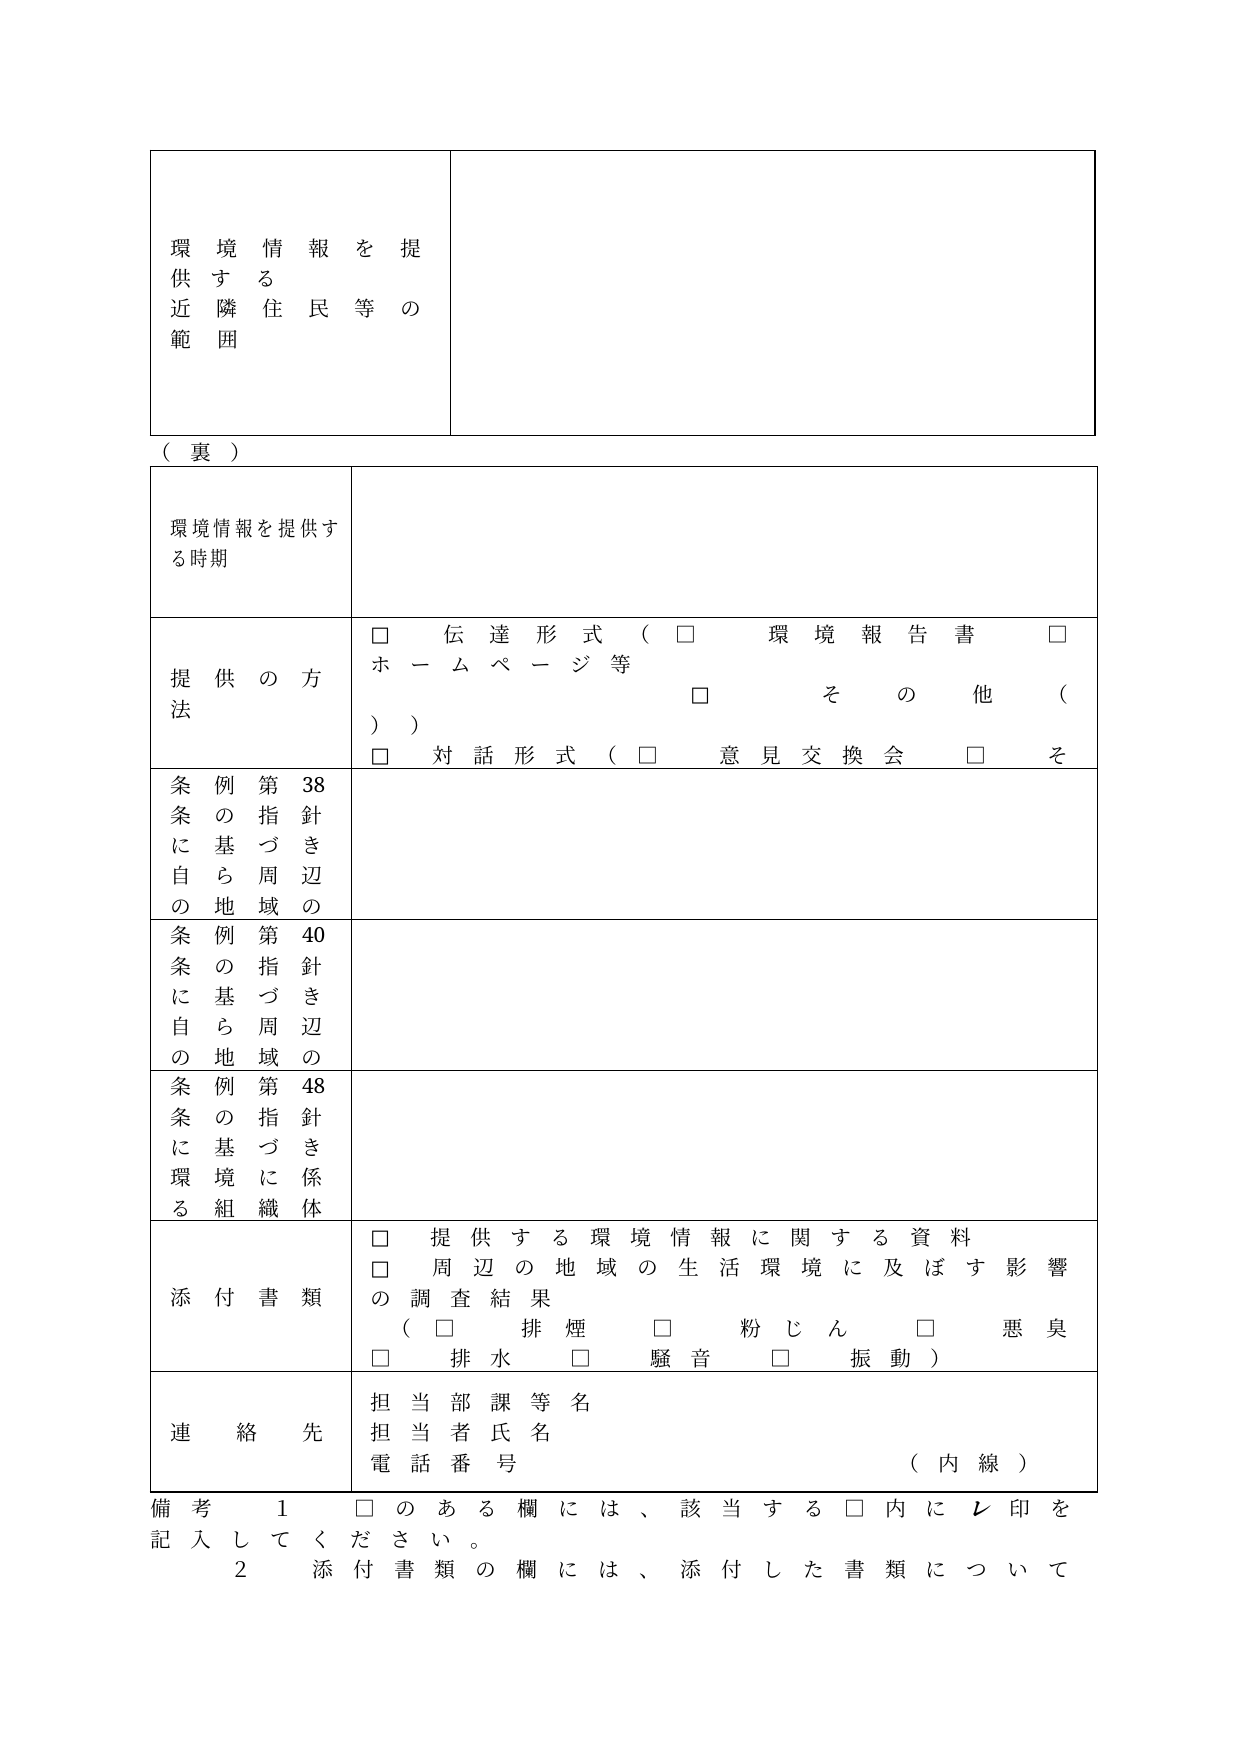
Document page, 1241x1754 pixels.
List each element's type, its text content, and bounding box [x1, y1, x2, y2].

table_cell 担当部課等名 担当者氏名 電話番号 （内線） [352, 1372, 1097, 1491]
table_cell 環境情報を提供する 近隣住民等の範囲 [151, 151, 450, 435]
table_cell 提供の方法 [151, 618, 351, 768]
table_cell 条例第40条の指針に基づき自ら周辺の地域の環境に配慮した事項 [151, 920, 351, 1069]
table_cell 添付書類 [151, 1221, 351, 1371]
table_cell 条例第48条の指針に基づき環境に係る組織体制の整備を実施した事項 [151, 1071, 351, 1220]
table_cell [451, 151, 1094, 435]
table_header 環境情報を提供する時期 [151, 467, 351, 617]
text 備考 １ □のある欄には、該当する□内にレ印を記入してください。 [150, 1493, 1090, 1553]
text （裏） [150, 436, 1090, 466]
table_cell 連絡先 [151, 1372, 351, 1491]
table_cell □ 提供する環境情報に関する資料 □ 周辺の地域の生活環境に及ぼす影響の調査結果 （□ 排煙 □ 粉じん □ 悪臭 □ 排水 □ 騒音 □ 振動） □ その他（ ） [352, 1221, 1097, 1371]
table_cell □ 伝達形式（□ 環境報告書 □ ホームページ等 □ その他（ ）） □ 対話形式（□ 意見交換会 □ その他（ ）） □ 報告形式（□ 説明会 □ その他（ ）） [352, 618, 1097, 768]
table_cell [352, 769, 1097, 919]
table_cell [352, 920, 1097, 1069]
table_cell 条例第38条の指針に基づき自ら周辺の地域の環境に配慮した事項 [151, 769, 351, 919]
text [210, 1553, 1090, 1583]
table_cell [352, 1071, 1097, 1220]
table_header [352, 467, 1097, 617]
